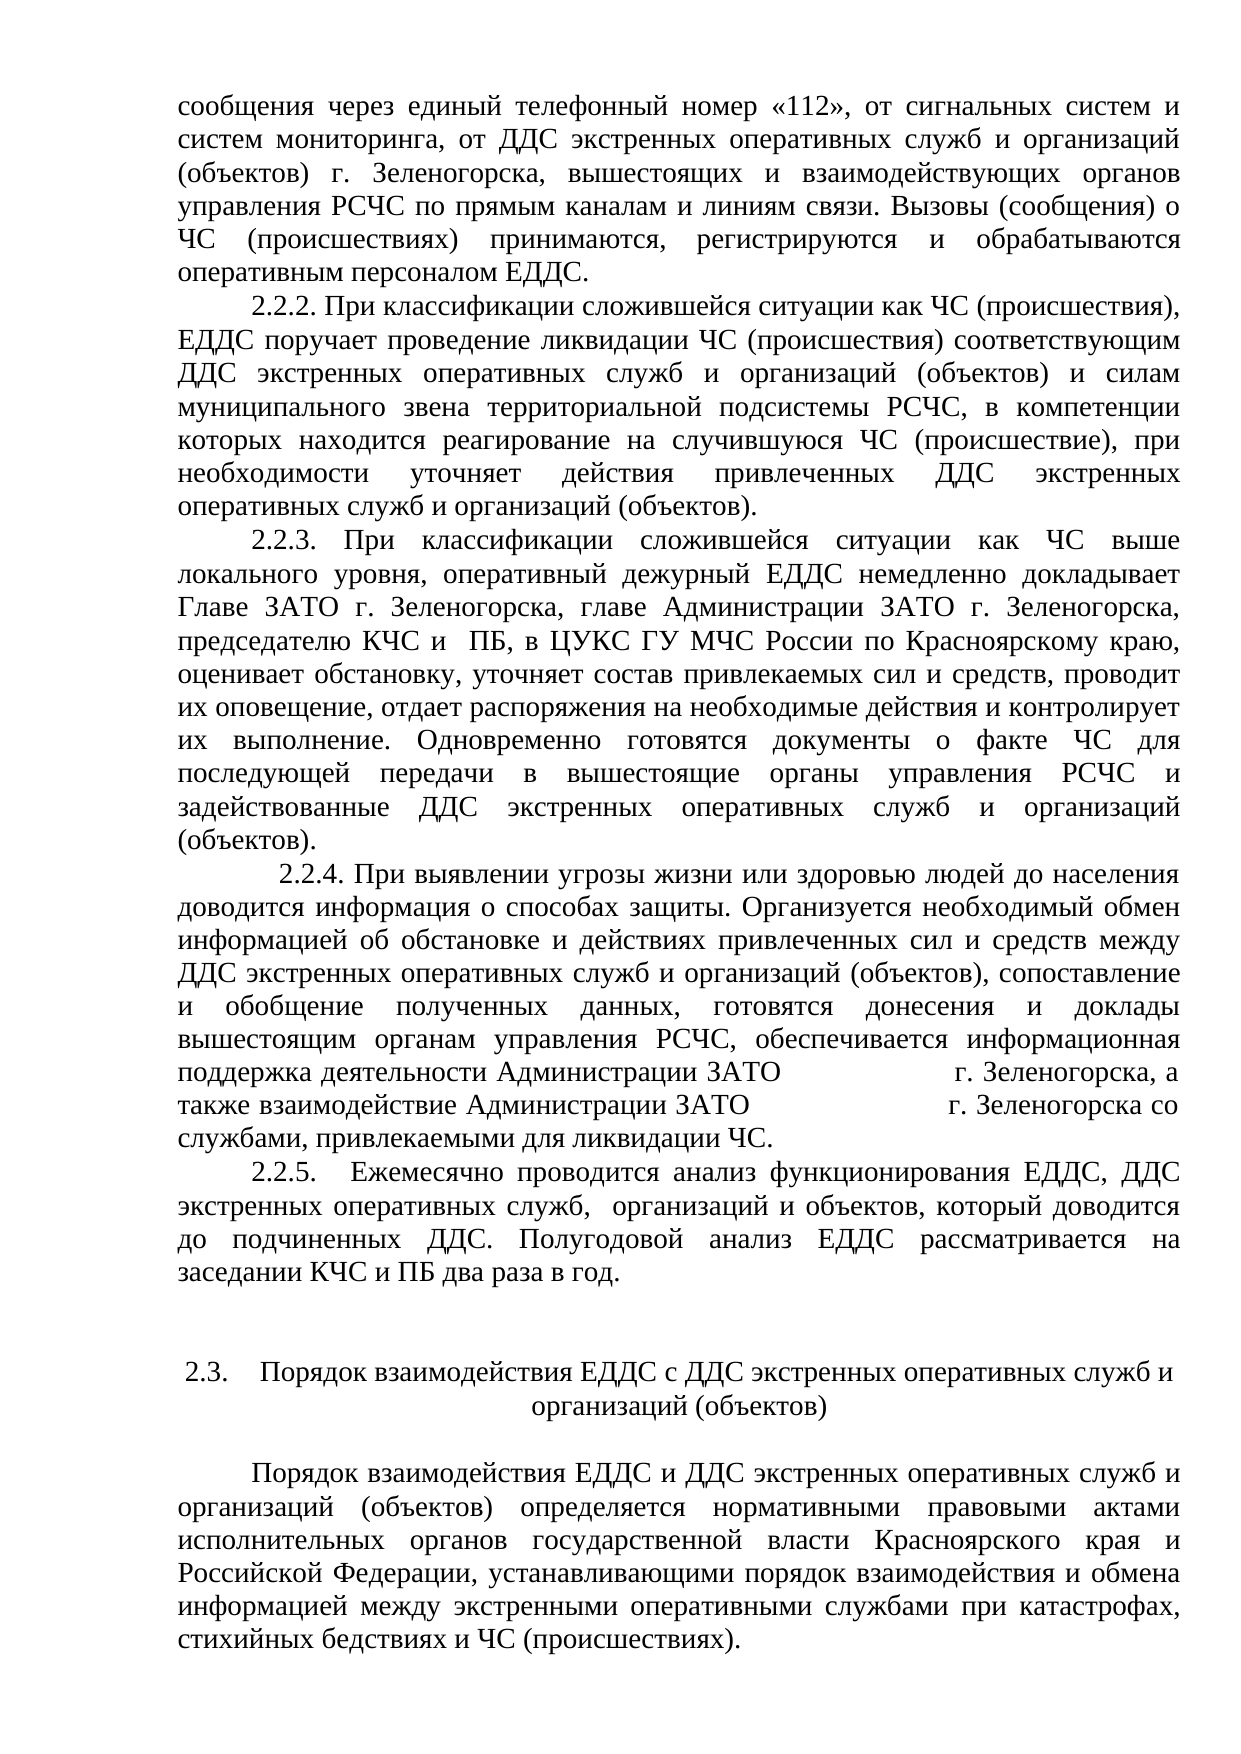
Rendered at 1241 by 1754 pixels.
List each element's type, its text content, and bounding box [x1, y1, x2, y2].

text 2.2.4. При выявлении угрозы жизни или здоровью людей до населения доводится информация о способах защиты. Организуется необходимый обмен информацией об обстановке и действиях привлеченных сил и средств между ДДС экстренных оперативных служб и организаций (объектов), сопоставление и обобщение полученных данных, готовятся донесения и доклады вышестоящим органам управления РСЧС, обеспечивается информационная поддержка деятельности Администрации ЗАТО г. Зеленогорска, а также взаимодействие Администрации ЗАТО г. Зеленогорска со службами, привлекаемыми для ликвидации ЧС. [177, 857, 1181, 1153]
text Порядок взаимодействия ЕДДС и ДДС экстренных оперативных служб и организаций (объектов) определяется нормативными правовыми актами исполнительных органов государственной власти Красноярского края и Российской Федерации, устанавливающими порядок взаимодействия и обмена информацией между экстренными оперативными службами при катастрофах, стихийных бедствиях и ЧС (происшествиях). [177, 1456, 1181, 1655]
list При классификации сложившейся ситуации как ЧС (происшествия), ЕДДС поручает проведение ликвидации ЧС (происшествия) соответствующим ДДС экстренных оперативных служб и организаций (объектов) и силам муниципального звена территориальной подсистемы РСЧС, в компетенции которых находится реагирование на случившуюся ЧС (происшествие), при необходимости уточняет действия привлеченных ДДС экстренных оперативных служб и организаций (объектов). [177, 289, 1181, 522]
list Порядок взаимодействия ЕДДС с ДДС экстренных оперативных служб и организаций (объектов) [177, 1355, 1181, 1421]
list Ежемесячно проводится анализ функционирования ЕДДС, ДДС экстренных оперативных служб, организаций и объектов, который доводится до подчиненных ДДС. Полугодовой анализ ЕДДС рассматривается на заседании КЧС и ПБ два раза в год. [177, 1155, 1181, 1288]
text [177, 89, 1181, 288]
text 2.2.3. При классификации сложившейся ситуации как ЧС выше локального уровня, оперативный дежурный ЕДДС немедленно докладывает Главе ЗАТО г. Зеленогорска, главе Администрации ЗАТО г. Зеленогорска, председателю КЧС и ПБ, в ЦУКС ГУ МЧС России по Красноярскому краю, оценивает обстановку, уточняет состав привлекаемых сил и средств, проводит их оповещение, отдает распоряжения на необходимые действия и контролирует их выполнение. Одновременно готовятся документы о факте ЧС для последующей передачи в вышестоящие органы управления РСЧС и задействованные ДДС экстренных оперативных служб и организаций (объектов). [177, 523, 1181, 856]
